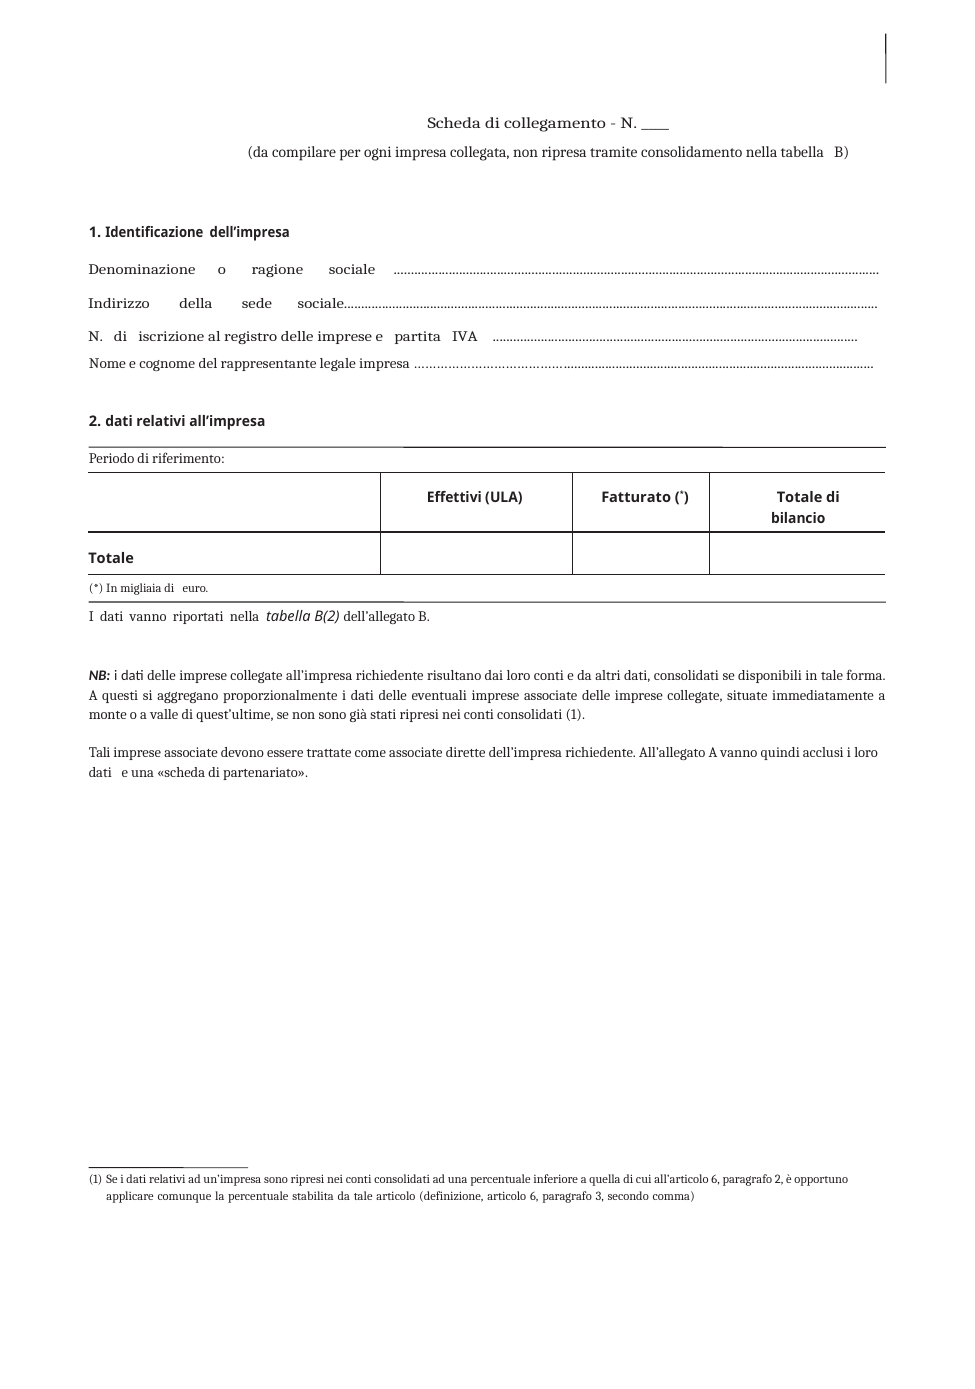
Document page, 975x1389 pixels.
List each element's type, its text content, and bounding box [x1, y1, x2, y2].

text Scheda di collegamento - N. ____ [200, 114, 896, 133]
table_cell [381, 533, 572, 574]
text (da compilare per ogni impresa collegata, non ripresa tramite consolidamento nella tabella B) [200, 143, 896, 161]
table_cell Totale [88, 533, 380, 574]
table_header Totale di bilancio (*) [710, 473, 885, 531]
text (*) In migliaia di euro. [88, 581, 898, 595]
text I dati vanno riportati nella tabella B(2) dell’allegato B. [88, 606, 898, 626]
text N. di iscrizione al registro delle imprese e partita IVA .......................................................................................................... [25, 328, 898, 344]
subtitle Identificazione dell’impresa [88, 222, 898, 242]
list Se i dati relativi ad un’impresa sono ripresi nei conti consolidati ad una percentuale inferiore a quella di cui all’articolo 6, paragrafo 2, è opportuno applicare comunque la percentuale stabilita da tale articolo (definizione, articolo 6, paragrafo 3, secondo comma) [88, 1165, 887, 1203]
text NB: i dati delle imprese collegate all’impresa richiedente risultano dai loro conti e da altri dati, consolidati se disponibili in tale forma. A questi si aggregano proporzionalmente i dati delle eventuali imprese associate delle imprese collegate, situate immediatamente a monte o a valle di quest’ultime, se non sono già stati ripresi nei conti consolidati (1). [88, 666, 887, 723]
text Nome e cognome del rappresentante legale impresa ………………………………….......................................................................................... [25, 355, 898, 372]
table_header Effettivi (ULA) [381, 473, 572, 531]
text Tali imprese associate devono essere trattate come associate dirette dell’impresa richiedente. All’allegato A vanno quindi acclusi i loro dati e una «scheda di partenariato». [88, 745, 880, 781]
text Denominazione o ragione sociale ............................................................................................................................................. [36, 261, 898, 278]
text Periodo di riferimento: [88, 445, 898, 467]
list dati relativi all’impresa [88, 411, 898, 431]
table_cell [710, 533, 885, 574]
table_header [88, 473, 380, 531]
table_cell [573, 533, 709, 574]
text Indirizzo della sede sociale........................................................................................................................................................... [25, 295, 898, 312]
table_header Fatturato (*) [573, 473, 709, 531]
